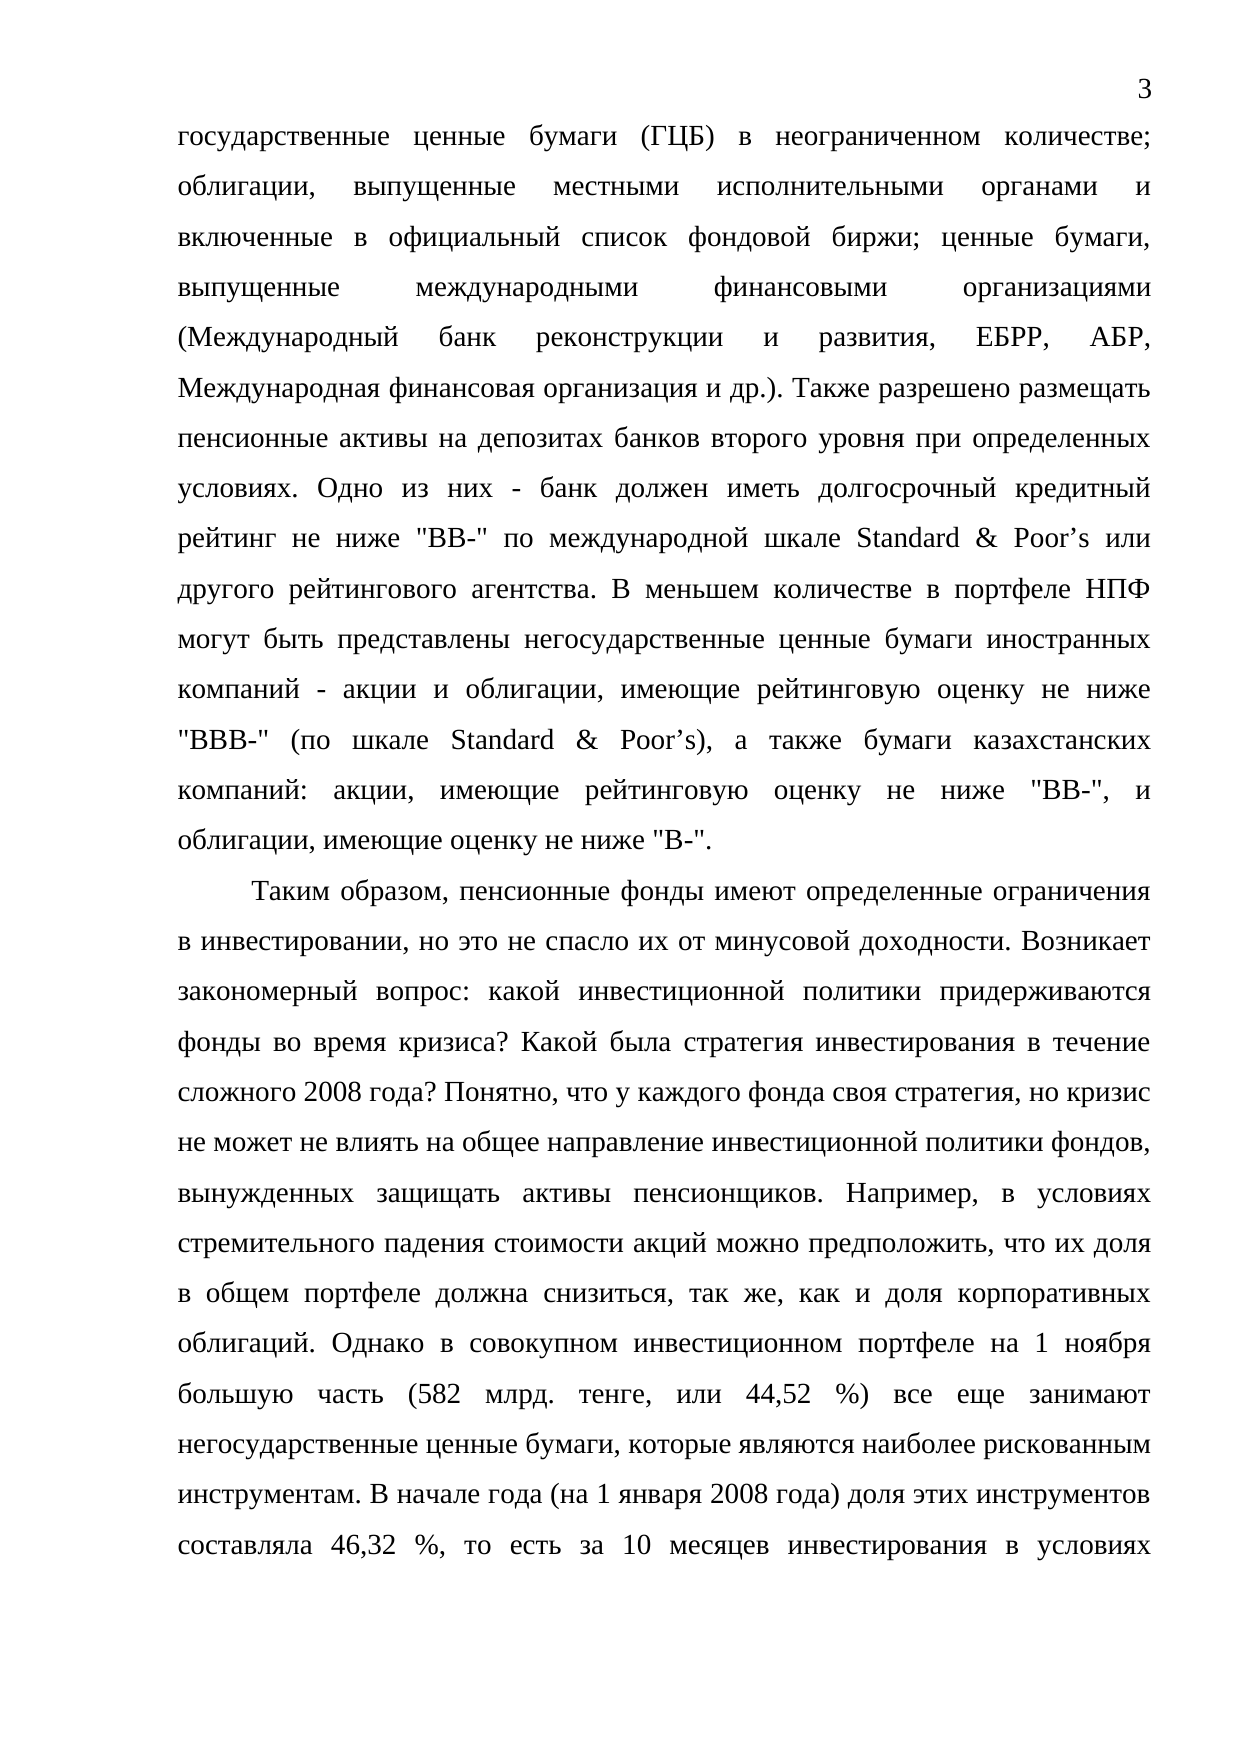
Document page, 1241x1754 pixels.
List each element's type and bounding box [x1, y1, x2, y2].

text [177, 873, 1152, 1560]
text [177, 118, 1152, 856]
